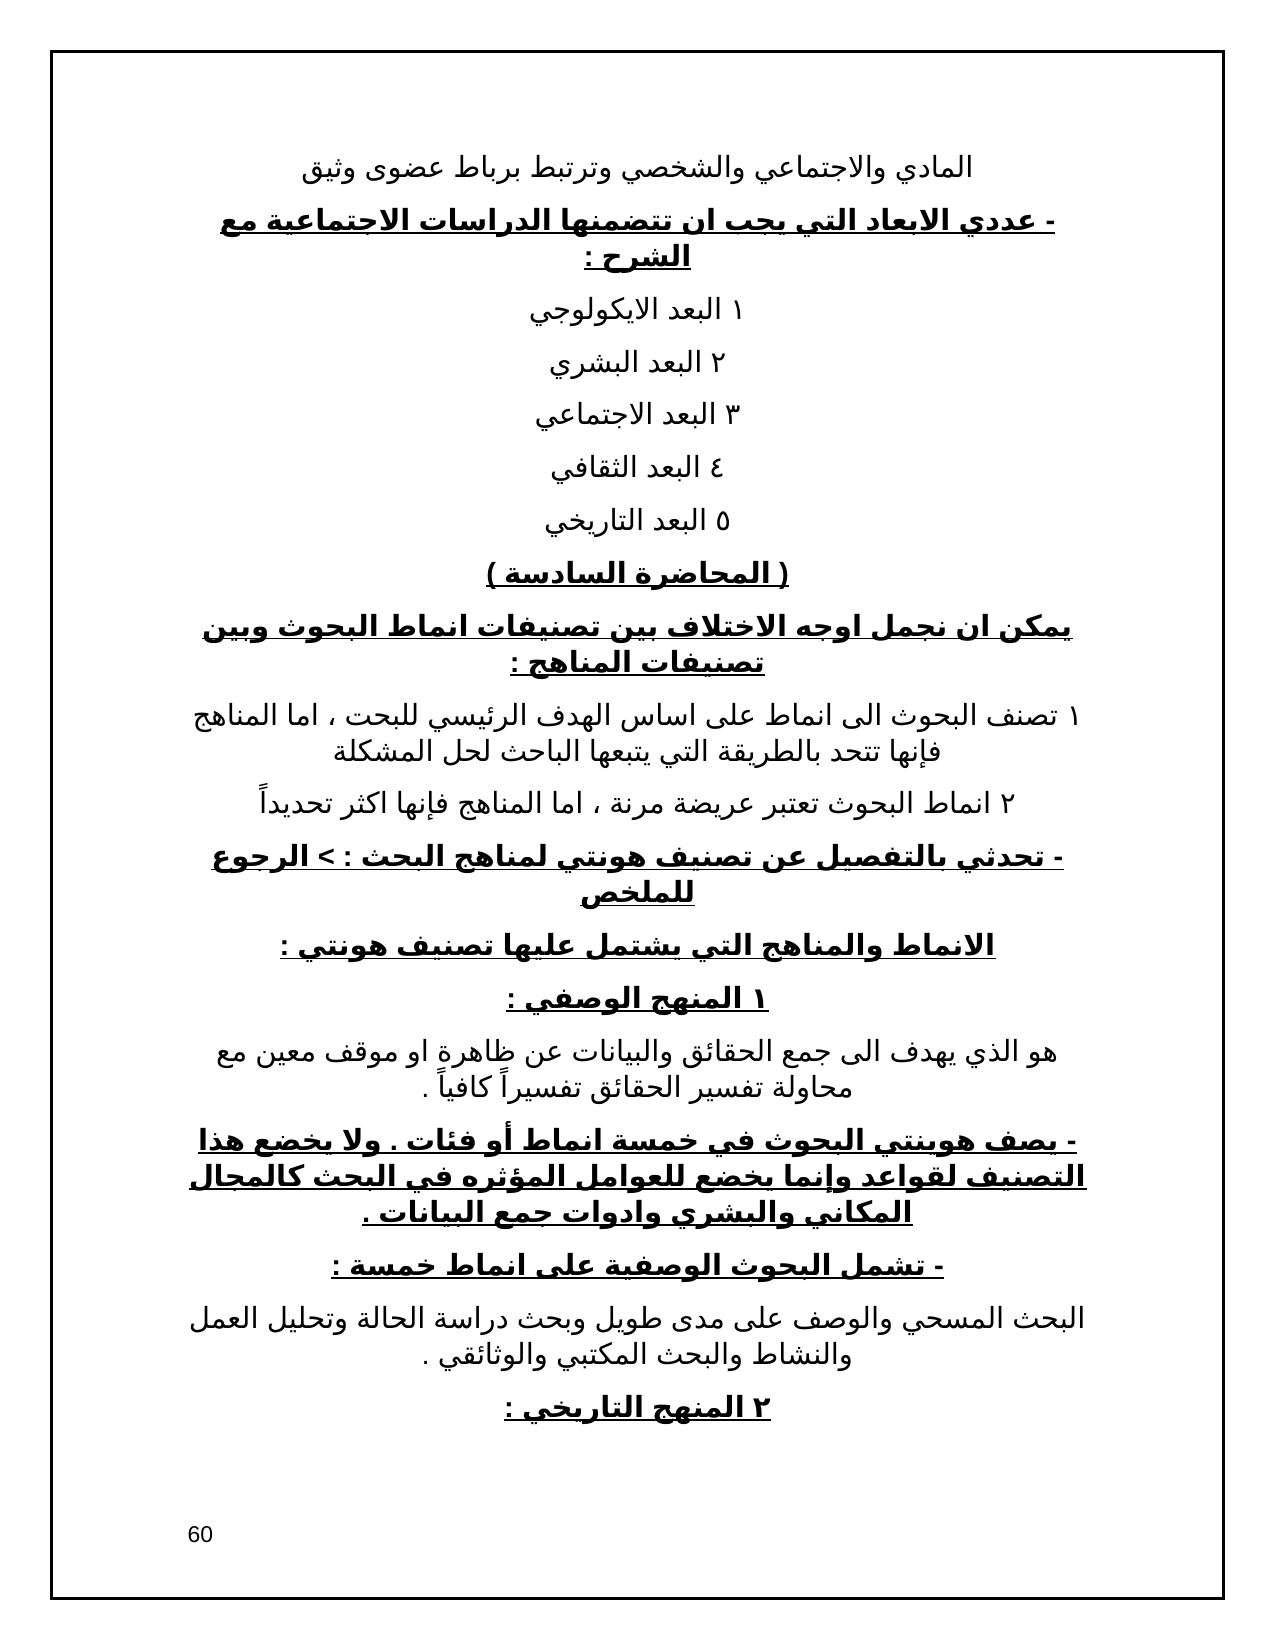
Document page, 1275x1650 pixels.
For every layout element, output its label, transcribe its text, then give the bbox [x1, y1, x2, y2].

text هو الذي يهدف الى جمع الحقائق والبيانات عن ظاهرة او موقف معين مع محاولة تفسير الحقائق تفسيراً كافياً . [187, 1034, 1087, 1104]
text يمكن ان نجمل اوجه الاختلاف بين تصنيفات انماط البحوث وبين تصنيفات المناهج : [187, 609, 1087, 678]
text - تحدثي بالتفصيل عن تصنيف هونتي لمناهج البحث : > الرجوع للملخص [187, 839, 1087, 909]
text ١ تصنف البحوث الى انماط على اساس الهدف الرئيسي للبحت ، اما المناهج فإنها تتحد بالطريقة التي يتبعها الباحث لحل المشكلة [187, 698, 1087, 767]
text ١ البعد الايكولوجي [187, 292, 1087, 325]
text ٢ المنهج التاريخي : [187, 1390, 1087, 1423]
text ٢ انماط البحوث تعتبر عريضة مرنة ، اما المناهج فإنها اكثر تحديداً [187, 787, 1087, 820]
text ( المحاضرة السادسة ) [187, 556, 1087, 589]
text ٥ البعد التاريخي [187, 503, 1087, 537]
text ٢ البعد البشري [187, 344, 1087, 378]
text ٤ البعد الثقافي [187, 450, 1087, 484]
text - عددي الابعاد التي يجب ان تتضمنها الدراسات الاجتماعية مع الشرح : [187, 203, 1087, 272]
text ١ المنهج الوصفي : [187, 981, 1087, 1015]
text ٣ البعد الاجتماعي [187, 397, 1087, 431]
text - يصف هوينتي البحوث في خمسة انماط أو فئات . ولا يخضع هذا التصنيف لقواعد وإنما يخضع للعوامل المؤثره في البحث كالمجال المكاني والبشري وادوات جمع البيانات . [187, 1123, 1087, 1229]
text البحث المسحي والوصف على مدى طويل وبحث دراسة الحالة وتحليل العمل والنشاط والبحث المكتبي والوثائقي . [187, 1301, 1087, 1371]
text المادي والاجتماعي والشخصي وترتبط برباط عضوى وثيق [187, 150, 1087, 183]
text - تشمل البحوث الوصفية على انماط خمسة : [187, 1248, 1087, 1282]
text الانماط والمناهج التي يشتمل عليها تصنيف هونتي : [187, 928, 1087, 962]
